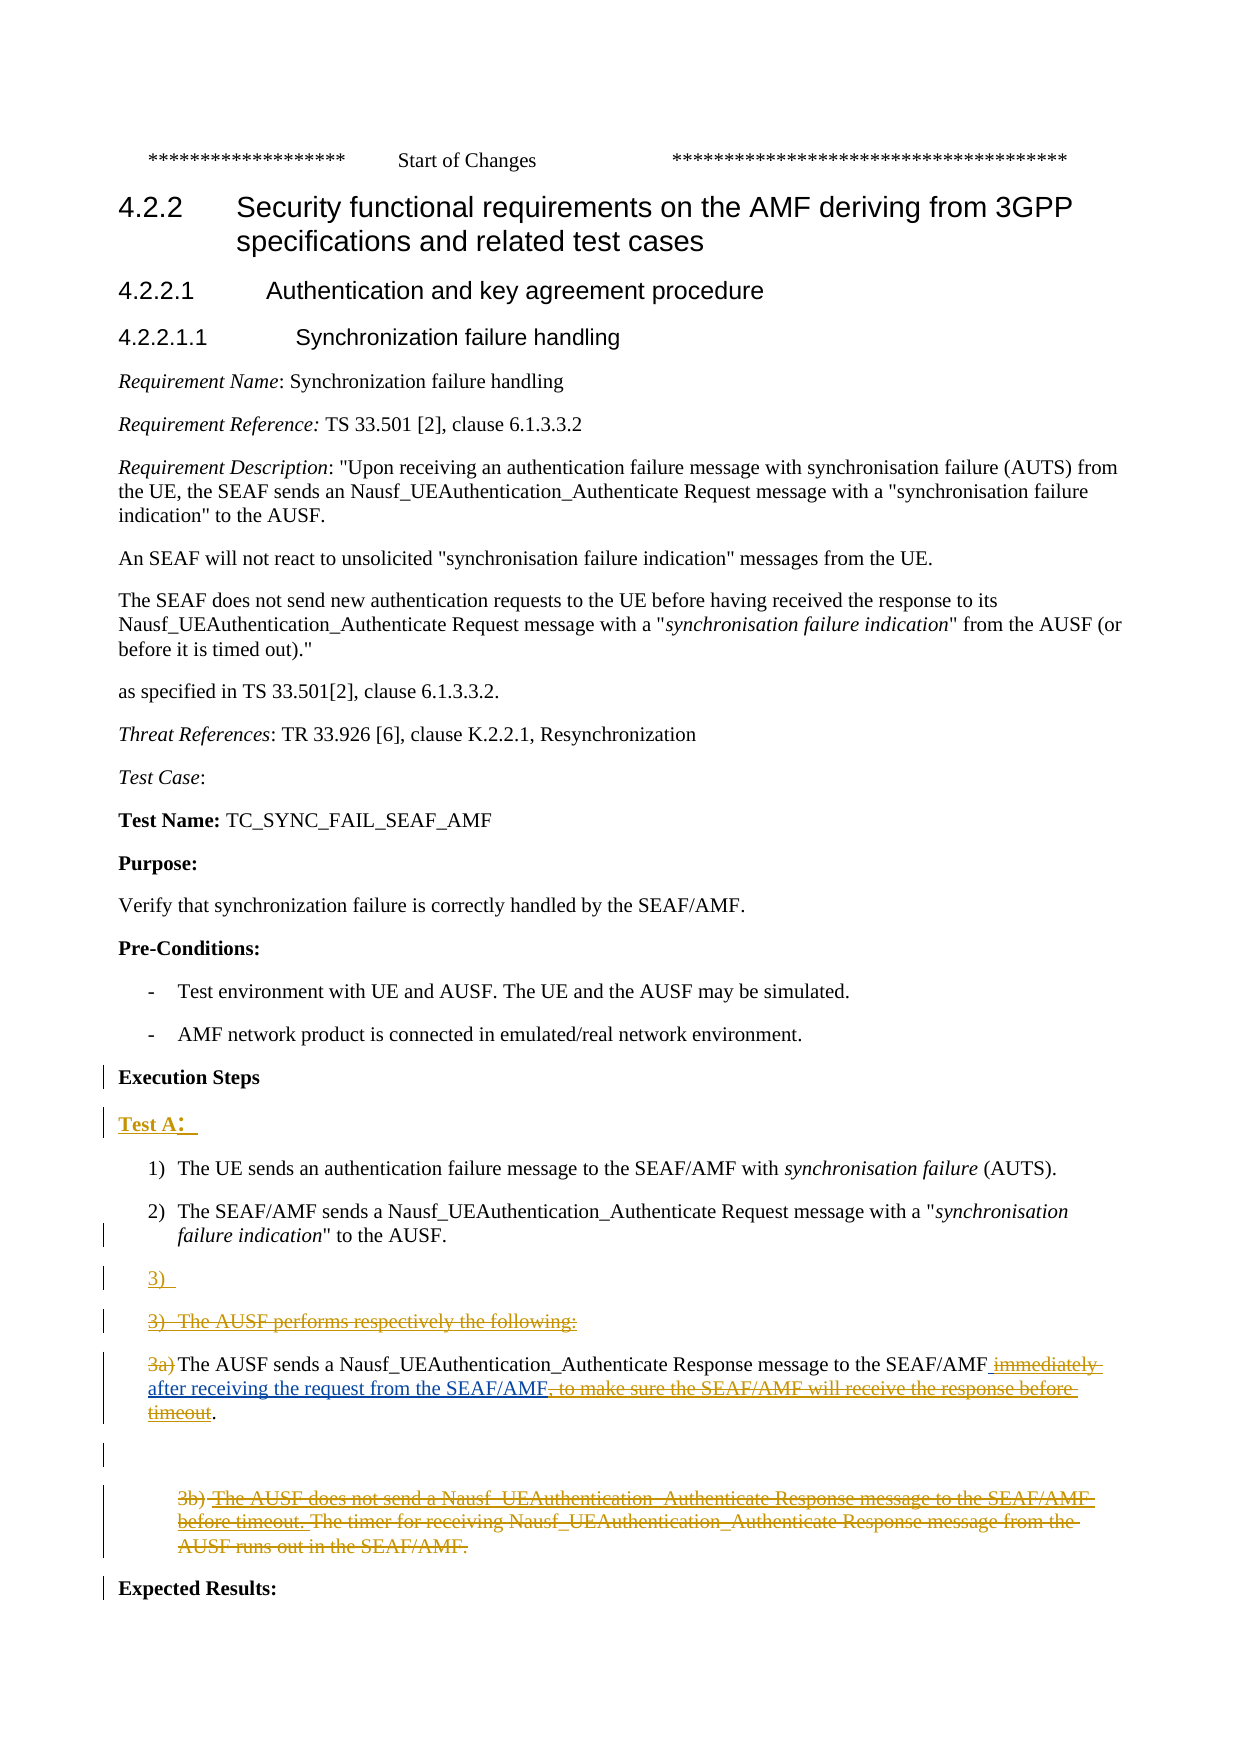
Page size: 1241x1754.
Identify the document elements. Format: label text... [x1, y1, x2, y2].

text Expected Results: [118, 1576, 1122, 1600]
text Test Name: TC_SYNC_FAIL_SEAF_AMF [118, 808, 1122, 832]
text Purpose: [118, 851, 1122, 874]
text Verify that synchronization failure is correctly handled by the SEAF/AMF. [118, 893, 1122, 917]
subtitle 4.2.2 Security functional requirements on the AMF deriving from 3GPP specifications and related test cases [118, 191, 1122, 258]
text The SEAF does not send new authentication requests to the UE before having received the response to its Nausf_UEAuthentication_Authenticate Request message with a "synchronisation failure indication" from the AUSF (or before it is timed out)." [118, 588, 1122, 661]
text Pre-Conditions: [118, 936, 1122, 960]
text Requirement Reference: TS 33.501 [2], clause 6.1.3.3.2 [118, 412, 1122, 436]
text Requirement Description: "Upon receiving an authentication failure message with synchronisation failure (AUTS) from the UE, the SEAF sends an Nausf_UEAuthentication_Authenticate Request message with a "synchronisation failure indication" to the AUSF. [118, 454, 1122, 527]
text 2) The SEAF/AMF sends a Nausf_UEAuthentication_Authenticate Request message with a "synchronisation failure indication" to the AUSF. [148, 1199, 1122, 1247]
text Requirement Name: Synchronization failure handling [118, 369, 1122, 393]
text as specified in TS 33.501[2], clause 6.1.3.3.2. [118, 679, 1122, 703]
text Execution Steps [118, 1064, 1122, 1089]
text The AUSF sends a Nausf_UEAuthentication_Authenticate Response message to the SEAF/AMF. [148, 1352, 1122, 1424]
subtitle 4.2.2.1.1 Synchronization failure handling [118, 324, 1122, 350]
text ******************* Start of Changes ************************************** [148, 148, 1122, 172]
text 1) The UE sends an authentication failure message to the SEAF/AMF with synchronisation failure (AUTS). [148, 1156, 1122, 1180]
text - AMF network product is connected in emulated/real network environment. [148, 1022, 1122, 1046]
text - Test environment with UE and AUSF. The UE and the AUSF may be simulated. [148, 979, 1122, 1003]
subtitle 4.2.2.1 Authentication and key agreement procedure [118, 276, 1122, 305]
text Threat References: TR 33.926 [6], clause K.2.2.1, Resynchronization [118, 722, 1122, 746]
text Test Case: [118, 765, 1122, 789]
text An SEAF will not react to unsolicited "synchronisation failure indication" messages from the UE. [118, 546, 1122, 569]
